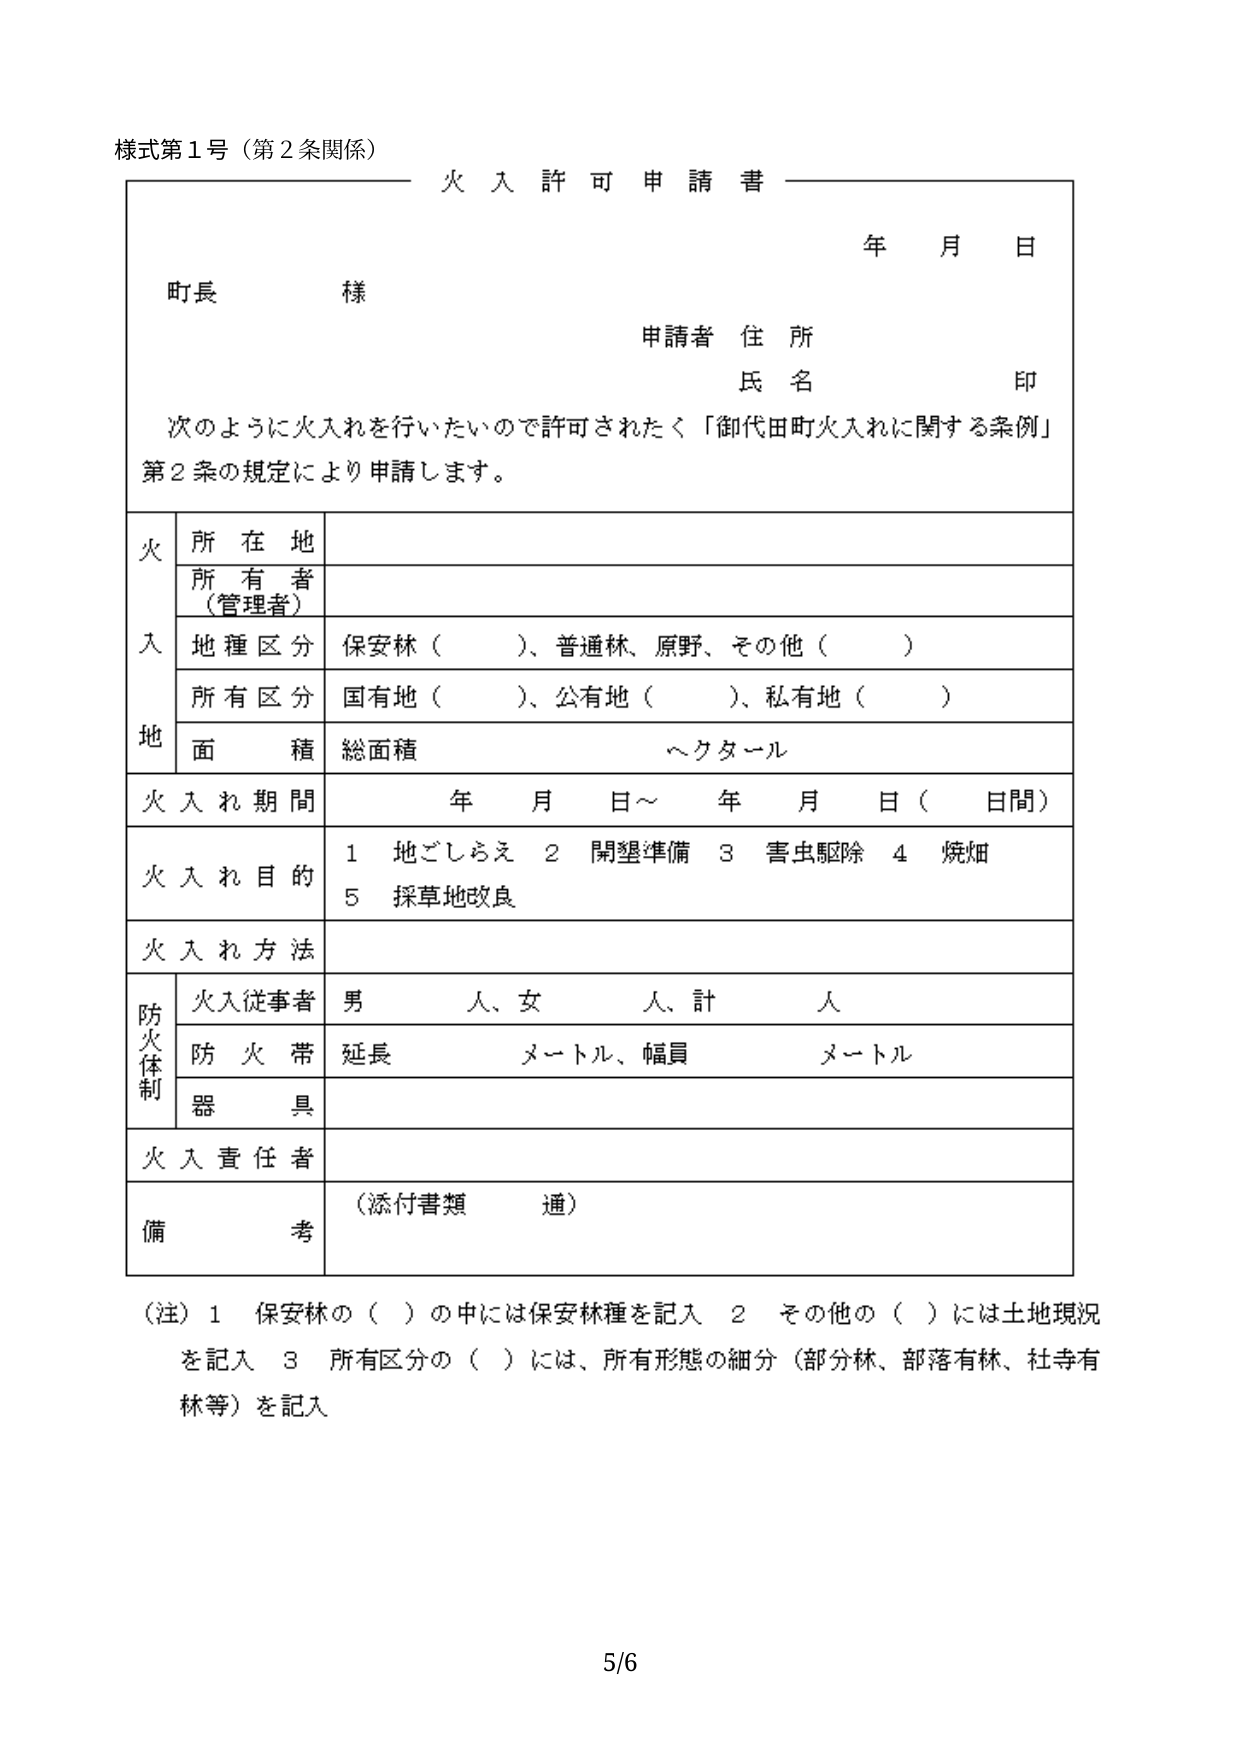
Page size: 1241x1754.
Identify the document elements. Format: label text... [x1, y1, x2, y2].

picture [114, 165, 1112, 1422]
text 様式第１号（第２条関係） [114, 114, 1126, 165]
